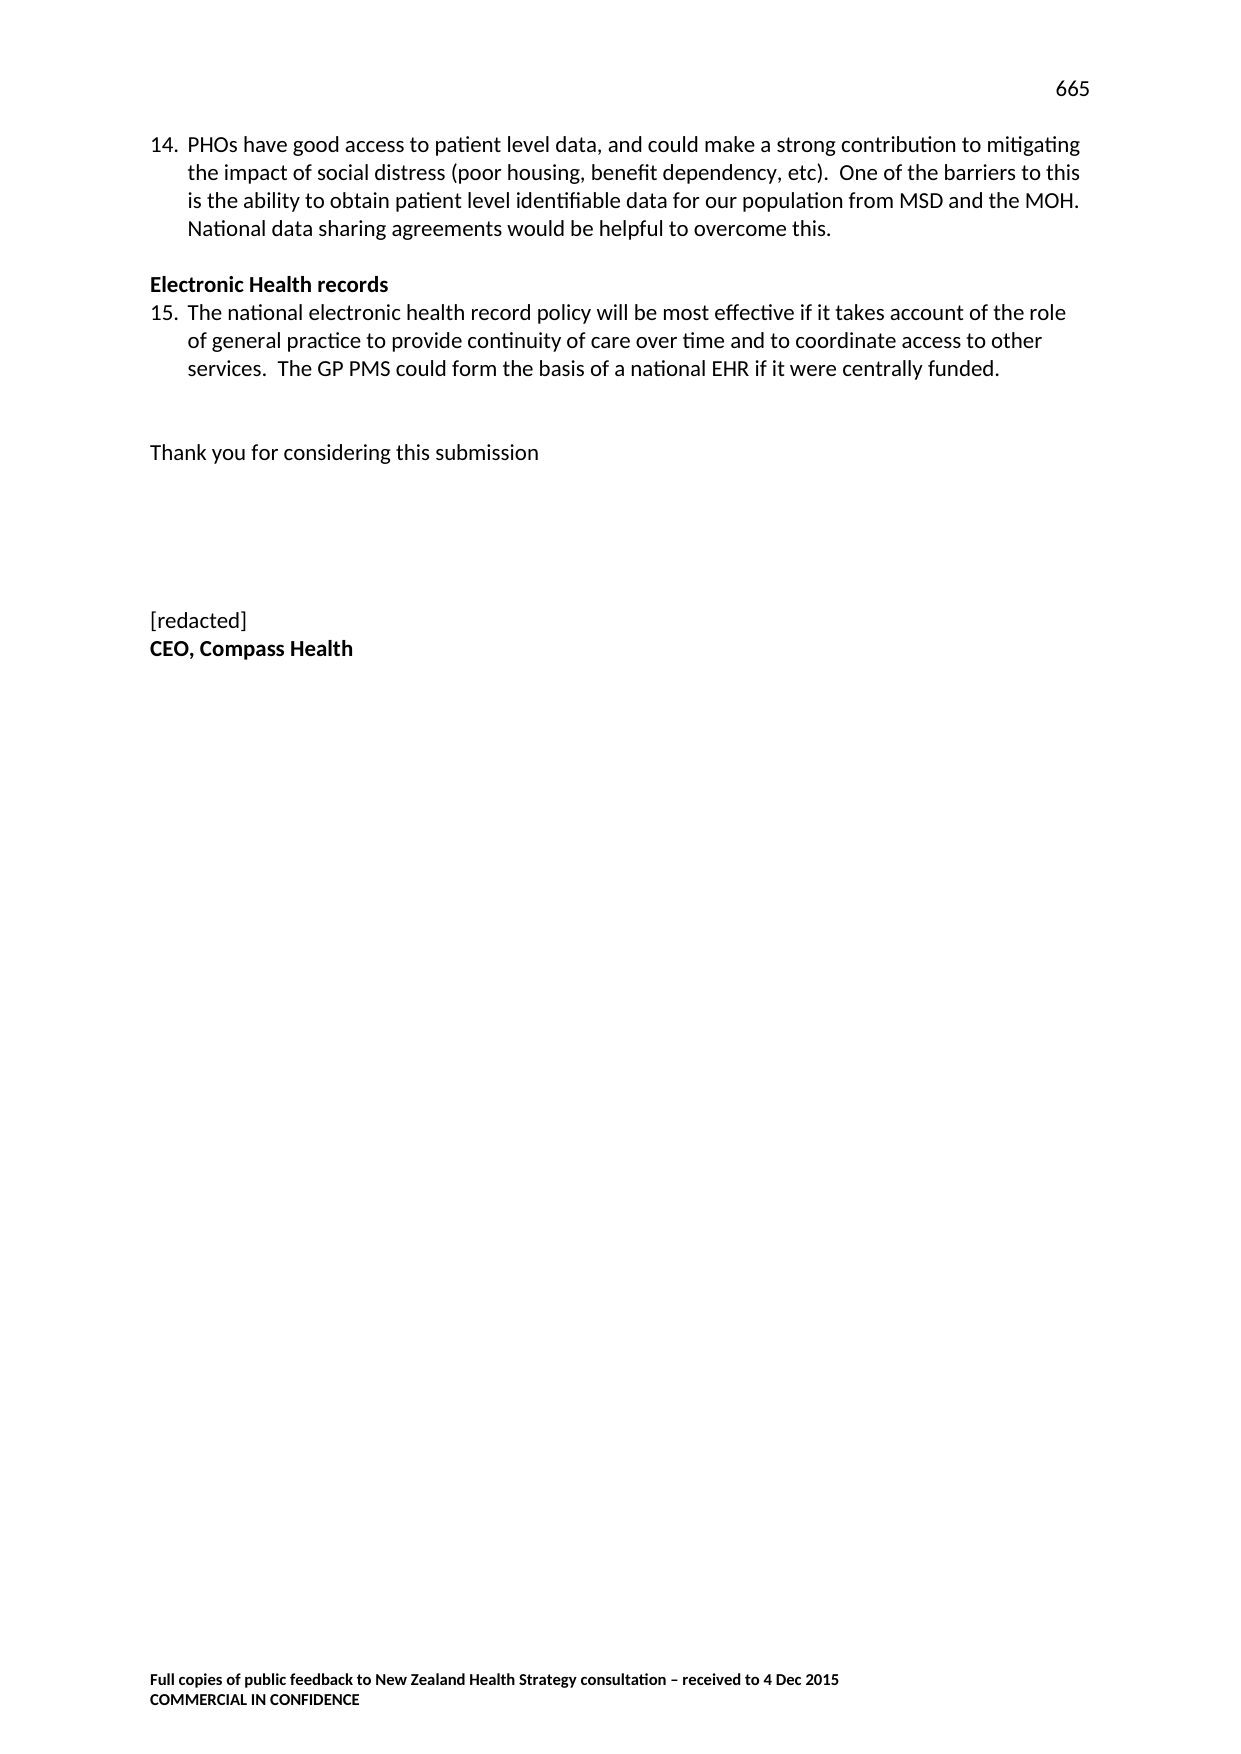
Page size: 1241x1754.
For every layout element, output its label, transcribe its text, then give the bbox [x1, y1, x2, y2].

text [redacted] [150, 606, 1090, 634]
text Thank you for considering this submission [150, 438, 1090, 466]
text Electronic Health records [150, 270, 1090, 298]
text CEO, Compass Health [150, 634, 1090, 662]
list PHOs have good access to patient level data, and could make a strong contribution to mitigating the impact of social distress (poor housing, benefit dependency, etc). One of the barriers to this is the ability to obtain patient level identifiable data for our population from MSD and the MOH. National data sharing agreements would be helpful to overcome this. [150, 130, 1090, 242]
list The national electronic health record policy will be most effective if it takes account of the role of general practice to provide continuity of care over time and to coordinate access to other services. The GP PMS could form the basis of a national EHR if it were centrally funded. [150, 298, 1090, 382]
